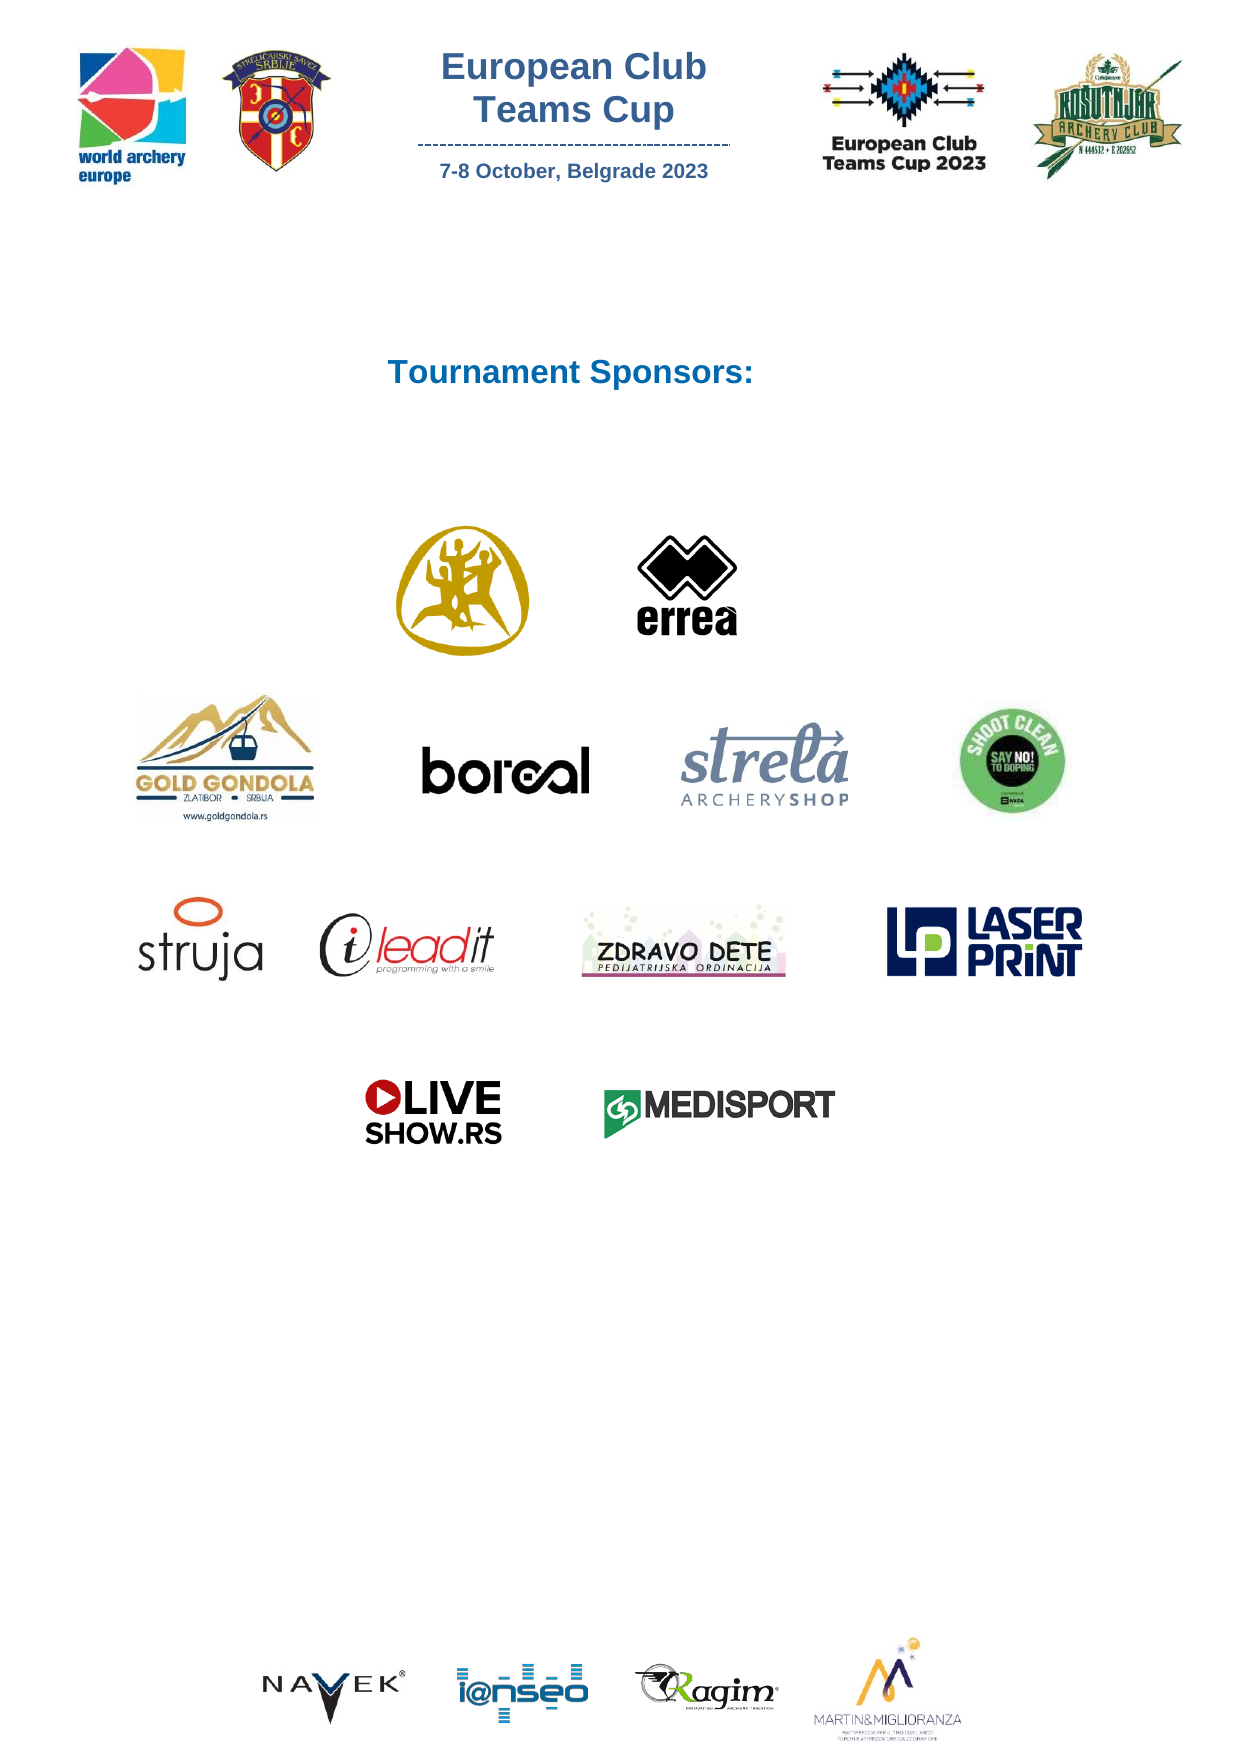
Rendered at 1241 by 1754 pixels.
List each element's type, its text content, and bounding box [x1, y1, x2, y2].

picture [456, 1663, 589, 1724]
picture [886, 906, 1083, 977]
text Tournament Sponsors: [83, 352, 1049, 391]
picture [819, 51, 989, 172]
picture [634, 1663, 779, 1710]
picture [220, 50, 332, 172]
picture [680, 722, 848, 806]
picture [581, 904, 786, 977]
picture [133, 692, 314, 823]
picture [814, 1637, 962, 1741]
picture [262, 1670, 406, 1725]
picture [359, 1077, 506, 1151]
picture [319, 913, 494, 977]
picture [570, 1689, 583, 1698]
picture [134, 895, 264, 983]
picture [420, 744, 589, 796]
picture [951, 700, 1073, 821]
picture [76, 43, 187, 188]
picture [604, 1090, 836, 1139]
picture [575, 510, 799, 660]
picture [388, 518, 536, 667]
picture [1030, 51, 1184, 182]
